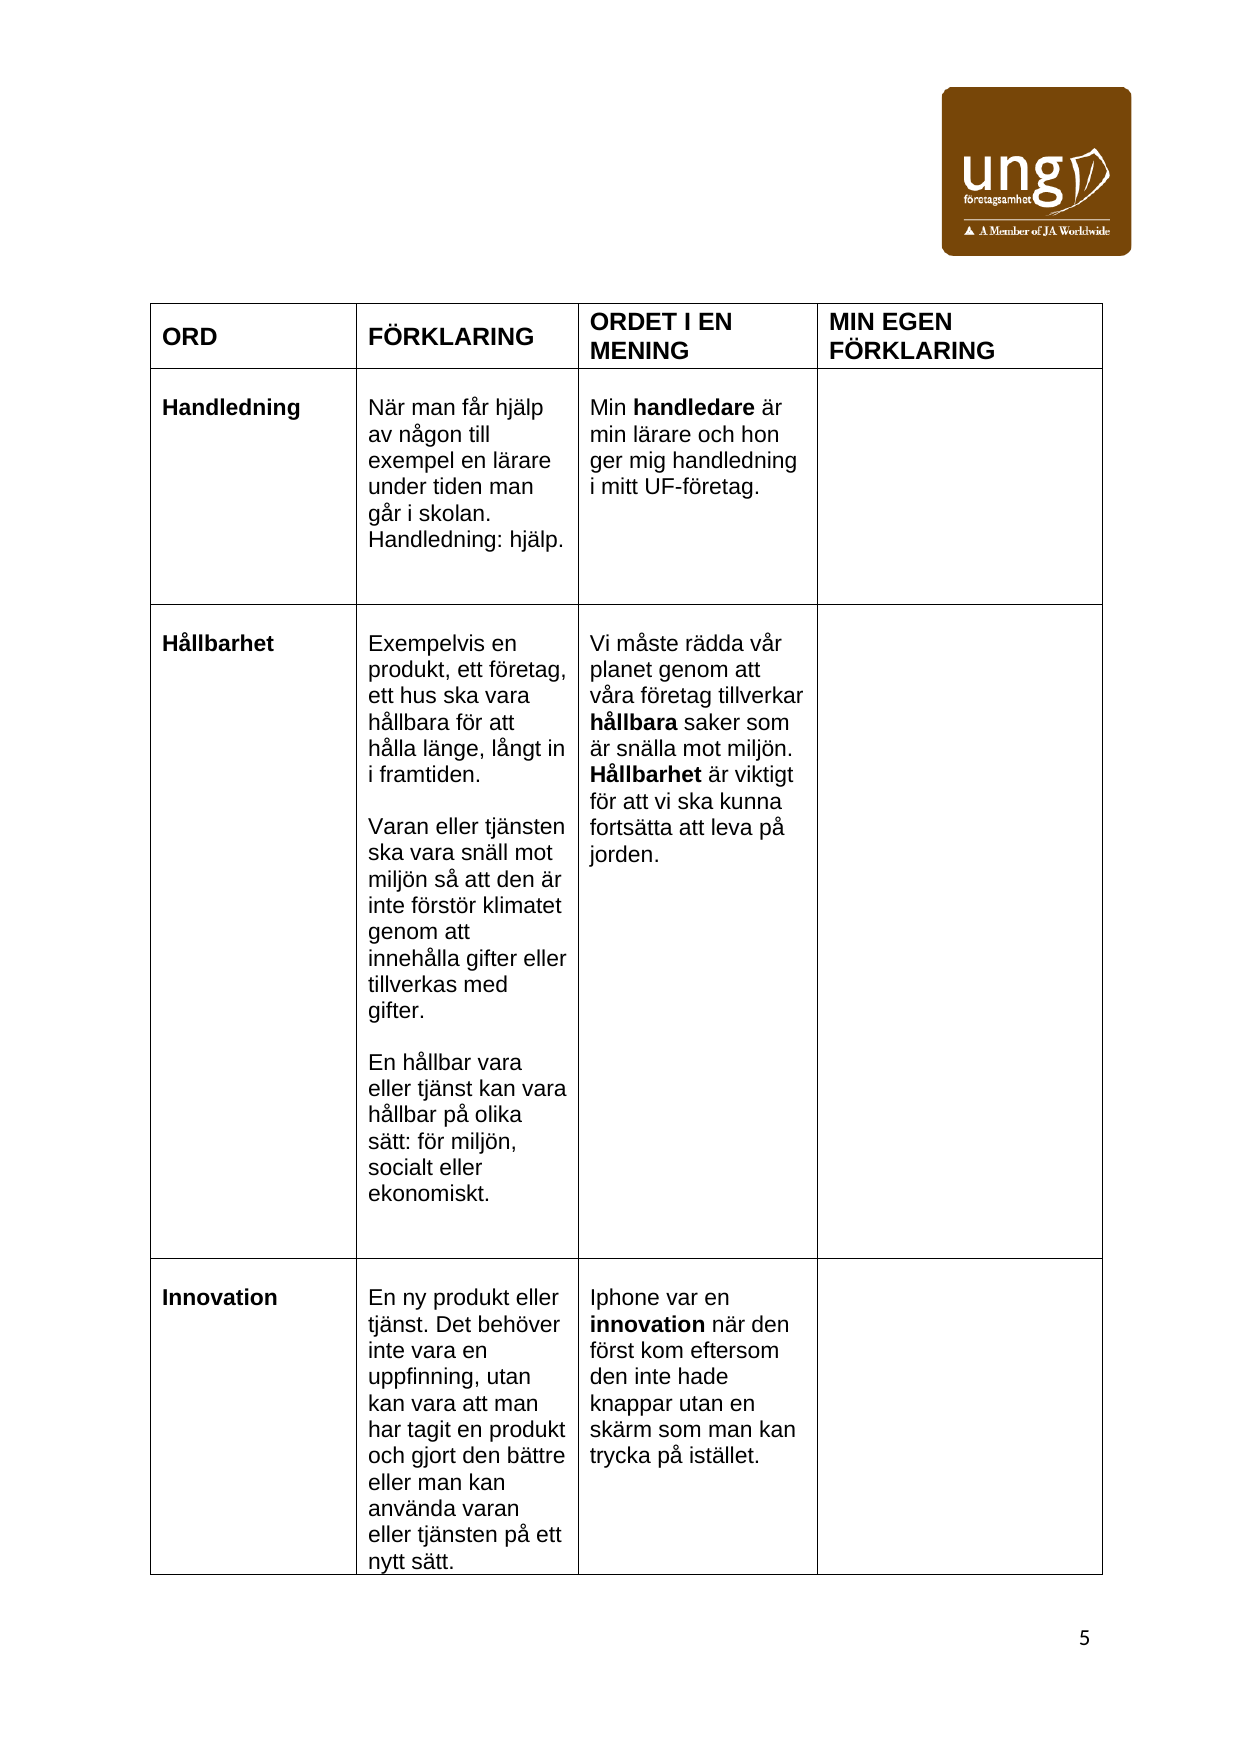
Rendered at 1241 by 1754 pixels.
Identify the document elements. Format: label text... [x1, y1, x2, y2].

table_cell En ny produkt eller tjänst. Det behöver inte vara en uppfinning, utan kan vara att man har tagit en produkt och gjort den bättre eller man kan använda varan eller tjänsten på ett nytt sätt. [357, 1259, 578, 1574]
table_cell [818, 605, 1102, 1258]
table_cell När man får hjälp av någon till exempel en lärare under tiden man går i skolan. Handledning: hjälp. [357, 369, 578, 604]
table_cell ORD [151, 304, 356, 368]
table_cell Min handledare är min lärare och hon ger mig handledning i mitt UF-företag. [579, 369, 817, 604]
table_cell FÖRKLARING [357, 304, 578, 368]
table_cell Handledning [151, 369, 356, 604]
table_cell Innovation [151, 1259, 356, 1574]
table_cell [818, 1259, 1102, 1574]
picture [941, 87, 1132, 256]
table_cell Iphone var en innovation när den först kom eftersom den inte hade knappar utan en skärm som man kan trycka på istället. [579, 1259, 817, 1574]
table_cell MIN EGEN FÖRKLARING [818, 304, 1102, 368]
table_cell ORDET I EN MENING [579, 304, 817, 368]
table_cell Hållbarhet [151, 605, 356, 1258]
table_cell [818, 369, 1102, 604]
table_cell Vi måste rädda vår planet genom att våra företag tillverkar hållbara saker som är snälla mot miljön. Hållbarhet är viktigt för att vi ska kunna fortsätta att leva på jorden. [579, 605, 817, 1258]
table_cell Exempelvis en produkt, ett företag, ett hus ska vara hållbara för att hålla länge, långt in i framtiden. Varan eller tjänsten ska vara snäll mot miljön så att den är inte förstör klimatet genom att innehålla gifter eller tillverkas med gifter. En hållbar vara eller tjänst kan vara hållbar på olika sätt: för miljön, socialt eller ekonomiskt. [357, 605, 578, 1258]
